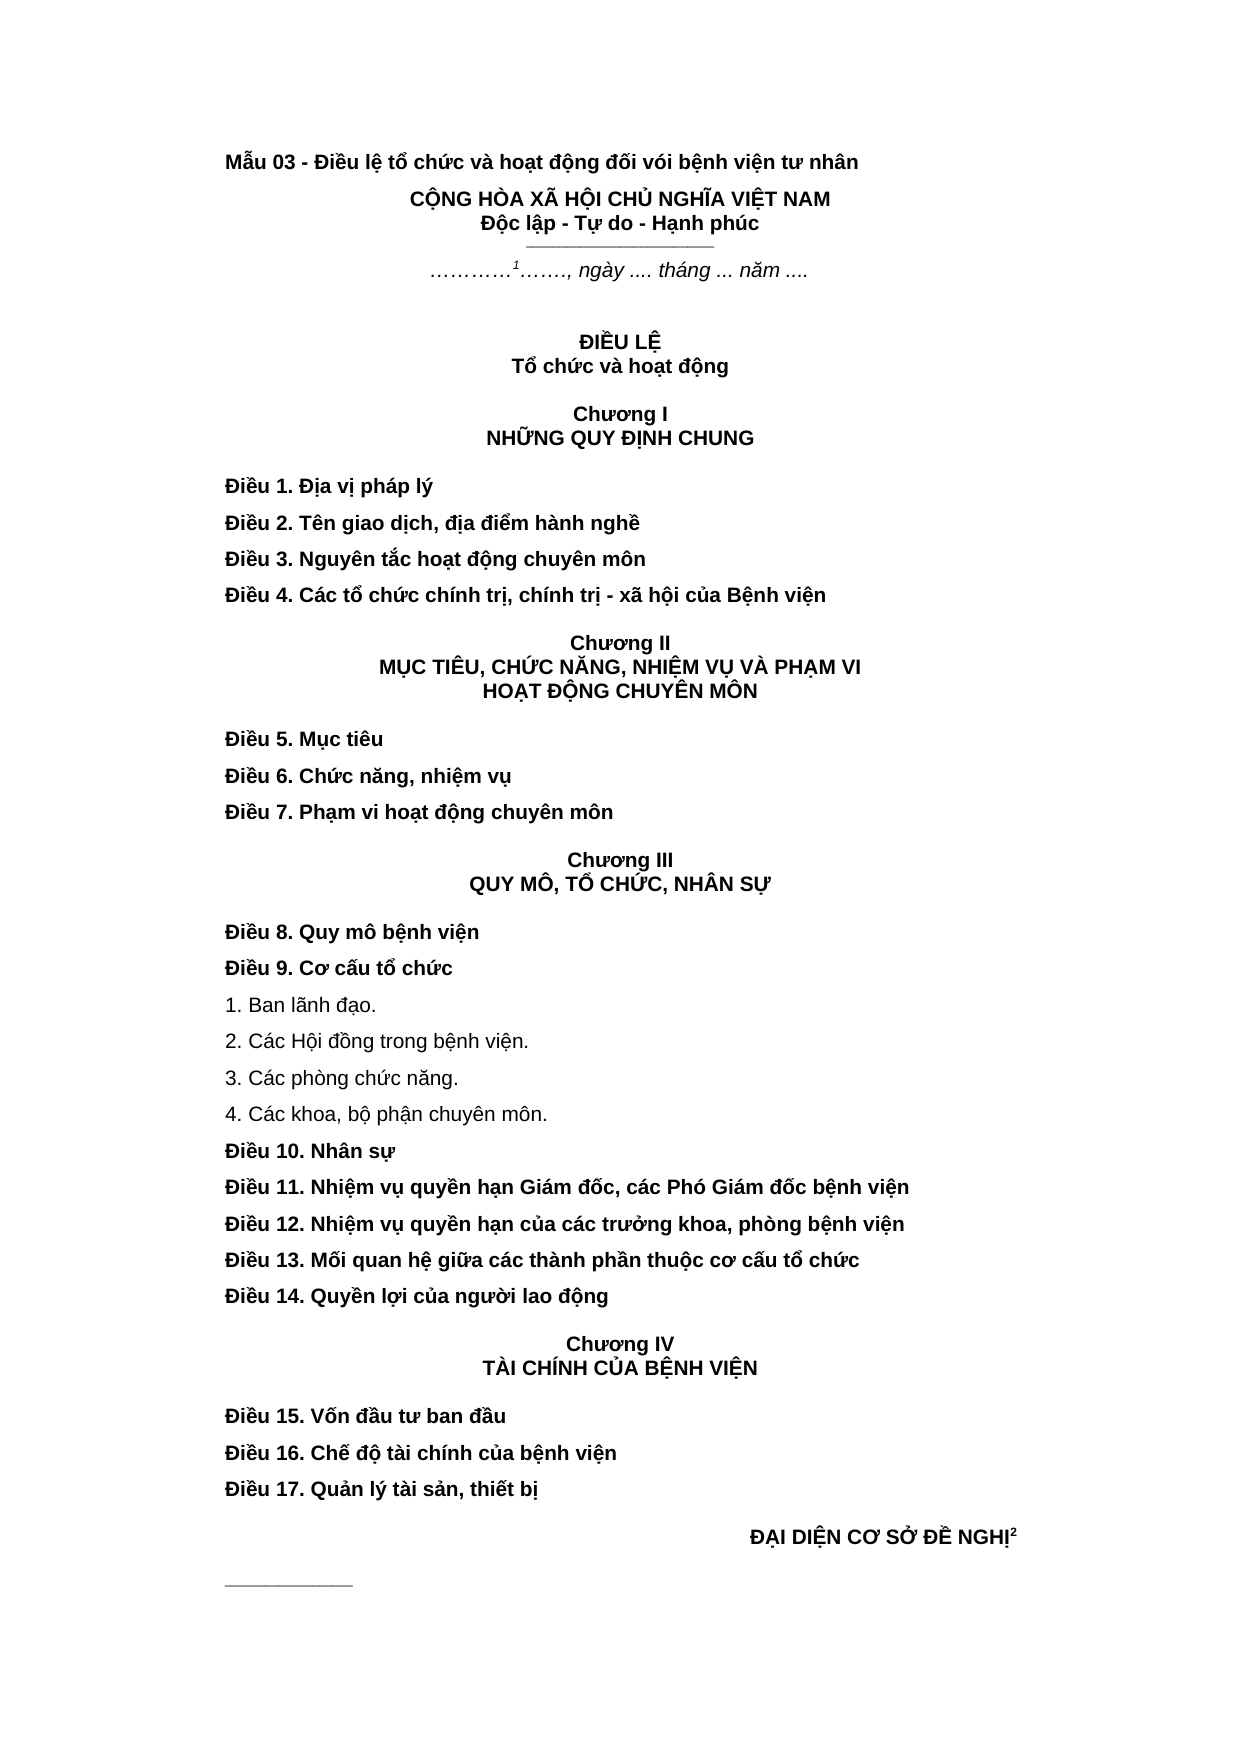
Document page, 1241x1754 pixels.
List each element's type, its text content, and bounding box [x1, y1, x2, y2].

text Điều 17. Quản lý tài sản, thiết bị [150, 1477, 1090, 1501]
text Điều 15. Vốn đầu tư ban đầu [150, 1404, 1090, 1428]
text Điều 6. Chức năng, nhiệm vụ [150, 763, 1090, 787]
text Điều 13. Mối quan hệ giữa các thành phần thuộc cơ cấu tổ chức [150, 1248, 1090, 1272]
text MỤC TIÊU, CHỨC NĂNG, NHIỆM VỤ VÀ PHẠM VI HOẠT ĐỘNG CHUYÊN MÔN [150, 655, 1090, 703]
text Chương III QUY MÔ, TỔ CHỨC, NHÂN SỰ [150, 848, 1090, 896]
text Chương II [150, 631, 1090, 655]
text 2. Các Hội đồng trong bệnh viện. [150, 1029, 1090, 1053]
text ĐIỀU LỆ Tổ chức và hoạt động [150, 330, 1090, 378]
text 1. Ban lãnh đạo. [150, 993, 1090, 1017]
text Điều 2. Tên giao dịch, địa điểm hành nghề [150, 510, 1090, 534]
text Chương I NHỮNG QUY ĐỊNH CHUNG [150, 402, 1090, 450]
text Điều 9. Cơ cấu tổ chức [150, 956, 1090, 980]
text Điều 8. Quy mô bệnh viện [150, 920, 1090, 944]
text Điều 16. Chế độ tài chính của bệnh viện [150, 1441, 1090, 1464]
text Điều 12. Nhiệm vụ quyền hạn của các trưởng khoa, phòng bệnh viện [150, 1211, 1090, 1235]
text Điều 3. Nguyên tắc hoạt động chuyên môn [150, 547, 1090, 571]
text Chương IV [150, 1332, 1090, 1356]
text Mẫu 03 - Điều lệ tổ chức và hoạt động đối vói bệnh viện tư nhân [150, 150, 1090, 174]
text Điều 10. Nhân sự [150, 1138, 1090, 1162]
text …………1……., ngày .... tháng ... năm .... [150, 258, 1090, 282]
text Điều 1. Địa vị pháp lý [150, 474, 1090, 498]
text ĐẠI DIỆN CƠ SỞ ĐỀ NGHỊ2 [750, 1525, 1090, 1549]
text Điều 4. Các tổ chức chính trị, chính trị - xã hội của Bệnh viện [150, 583, 1090, 607]
text Điều 11. Nhiệm vụ quyền hạn Giám đốc, các Phó Giám đốc bệnh viện [150, 1175, 1090, 1199]
text ___________________ [150, 1573, 1090, 1597]
text Điều 5. Mục tiêu [150, 727, 1090, 751]
text 3. Các phòng chức năng. [150, 1066, 1090, 1089]
text CỘNG HÒA XÃ HỘI CHỦ NGHĨA VIỆT NAM Độc lập - Tự do - Hạnh phúc [150, 186, 1090, 234]
text Điều 14. Quyền lợi của người lao động [150, 1284, 1090, 1308]
text ____________________________ [150, 234, 1090, 258]
text Điều 7. Phạm vi hoạt động chuyên môn [150, 800, 1090, 824]
text 4. Các khoa, bộ phận chuyên môn. [150, 1102, 1090, 1126]
text TÀI CHÍNH CỦA BỆNH VIỆN [150, 1356, 1090, 1380]
